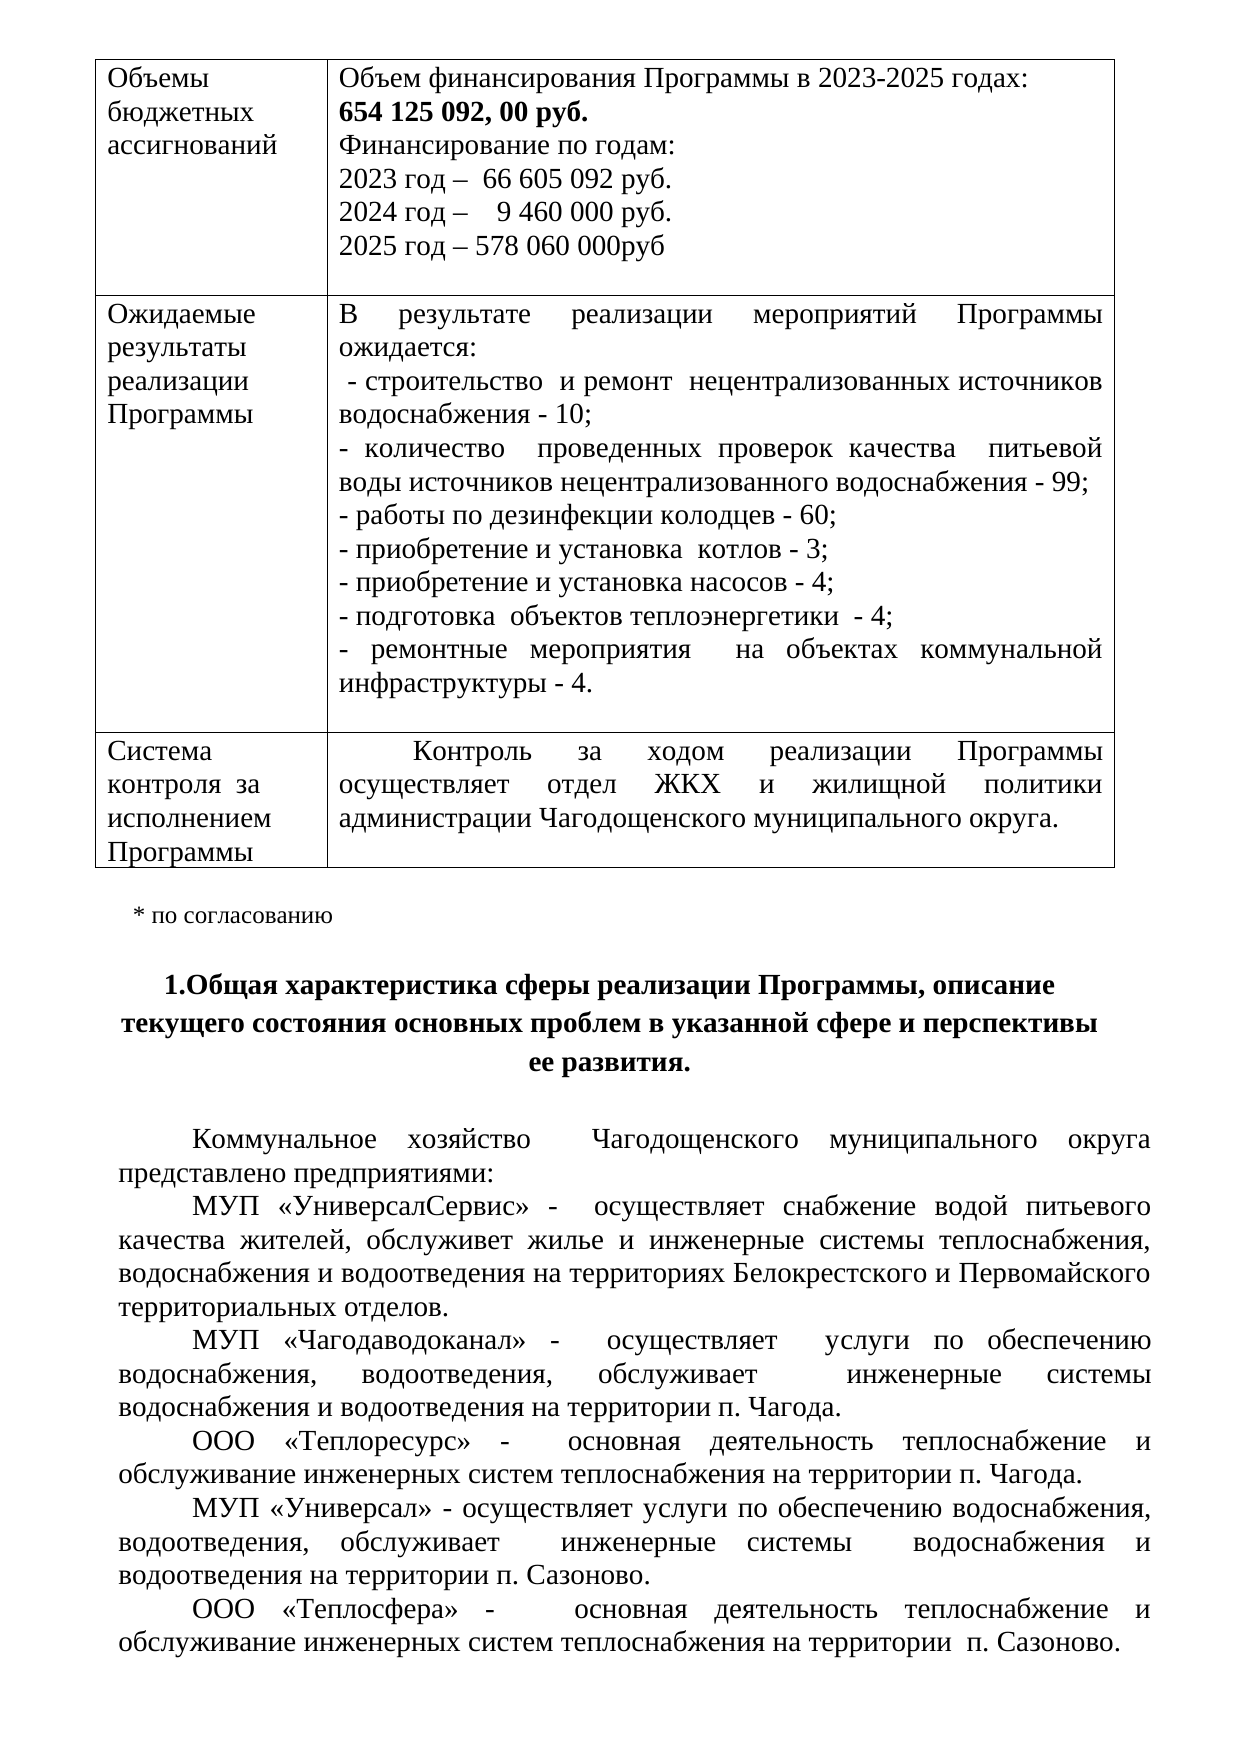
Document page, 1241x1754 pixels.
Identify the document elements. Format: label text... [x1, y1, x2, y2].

text МУП «УниверсалСервис» - осуществляет снабжение водой питьевого качества жителей, обслуживет жилье и инженерные системы теплоснабжения, водоснабжения и водоотведения на территориях Белокрестского и Первомайского территориальных отделов. [118, 1188, 1152, 1322]
text Коммунальное хозяйство Чагодощенского муниципального округа представлено предприятиями: [118, 1121, 1152, 1188]
text * по согласованию [133, 900, 1152, 928]
text МУП «Чагодаводоканал» - осуществляет услуги по обеспечению водоснабжения, водоотведения, обслуживает инженерные системы водоснабжения и водоотведения на территории п. Чагода. [118, 1322, 1152, 1423]
text ООО «Теплоресурс» - основная деятельность теплоснабжение и обслуживание инженерных систем теплоснабжения на территории п. Чагода. [118, 1423, 1152, 1490]
table_cell Объем финансирования Программы в 2023-2025 годах: 654 125 092, 00 руб. Финансирование по годам: 2023 год – 66 605 092 руб. 2024 год – 9 460 000 руб. 2025 год – 578 060 000руб [328, 60, 1114, 295]
table_cell В результате реализации мероприятий Программы ожидается: - строительство и ремонт нецентрализованных источников водоснабжения - 10; - количество проведенных проверок качества питьевой воды источников нецентрализованного водоснабжения - 99; - работы по дезинфекции колодцев - 60; - приобретение и установка котлов - 3; - приобретение и установка насосов - 4; - подготовка объектов теплоэнергетики - 4; - ремонтные мероприятия на объектах коммунальной инфраструктуры - 4. [328, 296, 1114, 732]
list 1.Общая характеристика сферы реализации Программы, описание текущего состояния основных проблем в указанной сфере и перспективы ее развития. [118, 967, 1101, 1078]
text ООО «Теплосфера» - основная деятельность теплоснабжение и обслуживание инженерных систем теплоснабжения на территории п. Сазоново. [118, 1591, 1152, 1658]
table_cell Объемы бюджетных ассигнований [96, 60, 327, 295]
text МУП «Универсал» - осуществляет услуги по обеспечению водоснабжения, водоотведения, обслуживает инженерные системы водоснабжения и водоотведения на территории п. Сазоново. [118, 1490, 1152, 1591]
table_cell Ожидаемые результаты реализации Программы [96, 296, 327, 732]
table_cell Контроль за ходом реализации Программы осуществляет отдел ЖКХ и жилищной политики администрации Чагодощенского муниципального округа. [328, 733, 1114, 867]
table_cell Система контроля за исполнением Программы [96, 733, 327, 867]
